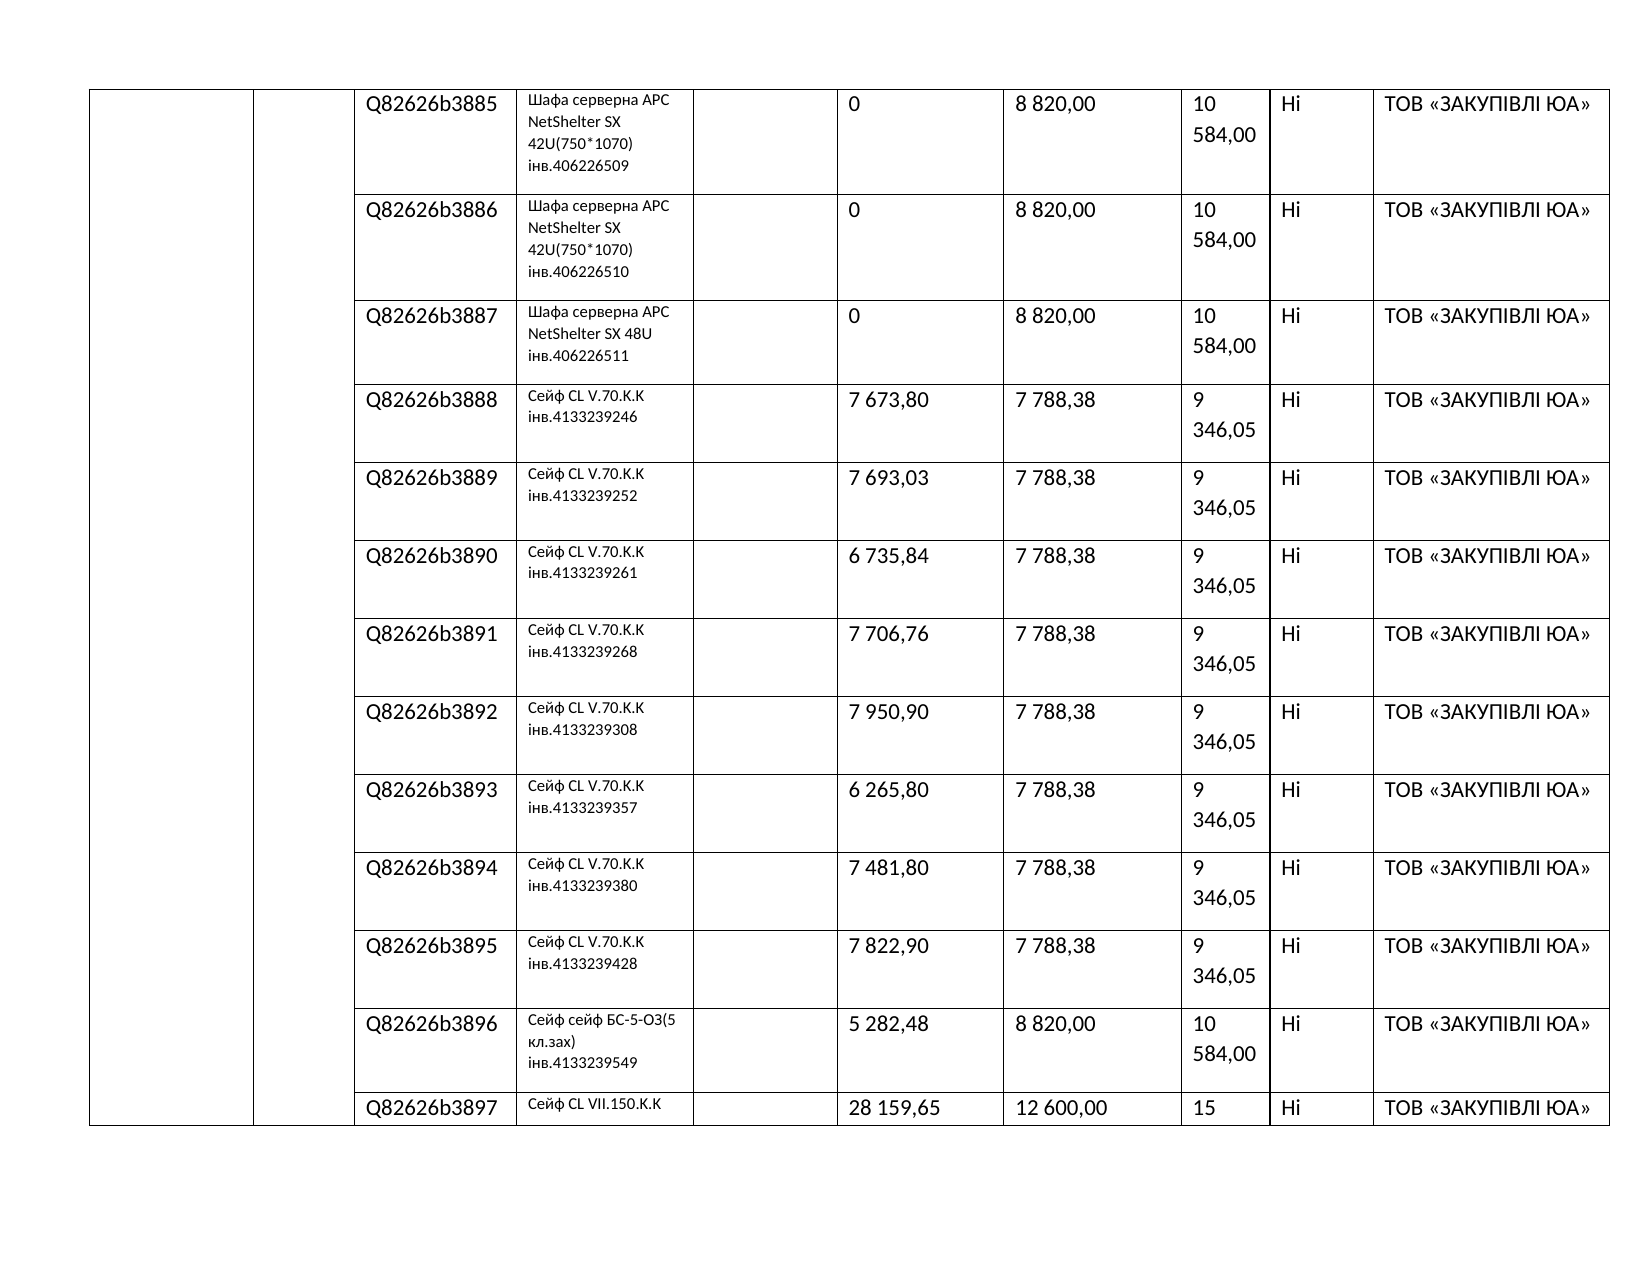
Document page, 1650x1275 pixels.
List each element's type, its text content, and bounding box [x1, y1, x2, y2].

table_cell Сейф CL V.70.K.K інв.4133239380 [517, 853, 693, 930]
table_cell Ні [1271, 931, 1373, 1008]
table_cell [694, 385, 837, 462]
table_cell 7 822,90 [838, 931, 1003, 1008]
table_cell Ні [1271, 1009, 1373, 1092]
table_cell 7 788,38 [1004, 931, 1181, 1008]
table_cell ТОВ «ЗАКУПІВЛІ ЮА» [1374, 853, 1609, 930]
table_cell Шафа серверна APC NetShelter SX 42U(750*1070) інв.406226509 [517, 90, 693, 194]
table_cell Ні [1271, 301, 1373, 384]
table_cell 9 346,05 [1182, 775, 1269, 852]
table_cell 8 820,00 [1004, 90, 1181, 194]
table_cell 8 820,00 [1004, 1009, 1181, 1092]
table_cell 7 788,38 [1004, 775, 1181, 852]
table_cell Ні [1271, 90, 1373, 194]
table_cell 28 159,65 [838, 1093, 1003, 1125]
table_cell 0 [838, 90, 1003, 194]
table_cell Шафа серверна APC NetShelter SX 48U інв.406226511 [517, 301, 693, 384]
table_cell ТОВ «ЗАКУПІВЛІ ЮА» [1374, 1009, 1609, 1092]
table_cell 9 346,05 [1182, 385, 1269, 462]
table_cell Ні [1271, 195, 1373, 300]
table_cell 6 265,80 [838, 775, 1003, 852]
table_cell 9 346,05 [1182, 541, 1269, 618]
table_cell [694, 195, 837, 300]
table_cell [694, 301, 837, 384]
table_cell 7 950,90 [838, 697, 1003, 774]
table_cell Q82626b3890 [355, 541, 516, 618]
table_cell Q82626b3888 [355, 385, 516, 462]
table_cell Q82626b3894 [355, 853, 516, 930]
table_cell 6 735,84 [838, 541, 1003, 618]
table_cell Сейф CL V.70.K.K інв.4133239252 [517, 463, 693, 540]
table_cell Сейф сейф БС-5-ОЗ(5 кл.зах) інв.4133239549 [517, 1009, 693, 1092]
table_cell 9 346,05 [1182, 931, 1269, 1008]
table_cell Сейф CL V.70.K.K інв.4133239428 [517, 931, 693, 1008]
table_cell Q82626b3886 [355, 195, 516, 300]
table_cell Шафа серверна APC NetShelter SX 42U(750*1070) інв.406226510 [517, 195, 693, 300]
table_cell Q82626b3895 [355, 931, 516, 1008]
table_cell ТОВ «ЗАКУПІВЛІ ЮА» [1374, 385, 1609, 462]
table_cell [694, 853, 837, 930]
table_cell 8 820,00 [1004, 301, 1181, 384]
table_cell ТОВ «ЗАКУПІВЛІ ЮА» [1374, 541, 1609, 618]
table_cell Сейф CL V.70.K.K інв.4133239261 [517, 541, 693, 618]
table_cell 8 820,00 [1004, 195, 1181, 300]
table_cell Q82626b3887 [355, 301, 516, 384]
table_cell Q82626b3897 [355, 1093, 516, 1125]
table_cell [517, 1093, 693, 1125]
table_cell 7 673,80 [838, 385, 1003, 462]
table_cell [694, 541, 837, 618]
table_cell ТОВ «ЗАКУПІВЛІ ЮА» [1374, 619, 1609, 696]
table_cell 7 788,38 [1004, 697, 1181, 774]
table_cell 10 584,00 [1182, 1009, 1269, 1092]
table_cell Ні [1271, 541, 1373, 618]
table_cell Ні [1271, 1093, 1373, 1125]
table_cell [694, 931, 837, 1008]
table_cell [694, 463, 837, 540]
table_cell [694, 90, 837, 194]
table_cell 10 584,00 [1182, 301, 1269, 384]
table_cell Q82626b3889 [355, 463, 516, 540]
table_cell [694, 1093, 837, 1125]
table_cell [694, 619, 837, 696]
table_cell Ні [1271, 619, 1373, 696]
table_cell ТОВ «ЗАКУПІВЛІ ЮА» [1374, 301, 1609, 384]
table_cell Q82626b3896 [355, 1009, 516, 1092]
table_cell 5 282,48 [838, 1009, 1003, 1092]
table_cell Q82626b3893 [355, 775, 516, 852]
table_cell 7 788,38 [1004, 619, 1181, 696]
table_cell Q82626b3885 [355, 90, 516, 194]
table_cell Ні [1271, 697, 1373, 774]
table_cell [694, 697, 837, 774]
table_cell ТОВ «ЗАКУПІВЛІ ЮА» [1374, 1093, 1609, 1125]
table_cell 7 693,03 [838, 463, 1003, 540]
table_cell 0 [838, 301, 1003, 384]
table_cell ТОВ «ЗАКУПІВЛІ ЮА» [1374, 775, 1609, 852]
table_cell 7 481,80 [838, 853, 1003, 930]
table_cell 9 346,05 [1182, 463, 1269, 540]
table_cell ТОВ «ЗАКУПІВЛІ ЮА» [1374, 90, 1609, 194]
table_cell Ні [1271, 463, 1373, 540]
table_cell Сейф CL V.70.K.K інв.4133239268 [517, 619, 693, 696]
table_cell 9 346,05 [1182, 697, 1269, 774]
table_cell 15 120,00 [1182, 1093, 1269, 1125]
table_cell Сейф CL V.70.K.K інв.4133239308 [517, 697, 693, 774]
table_cell 7 706,76 [838, 619, 1003, 696]
table_cell 10 584,00 [1182, 195, 1269, 300]
table_cell 7 788,38 [1004, 853, 1181, 930]
table_cell Сейф CL V.70.K.K інв.4133239357 [517, 775, 693, 852]
table_cell 12 600,00 [1004, 1093, 1181, 1125]
table_cell 9 346,05 [1182, 853, 1269, 930]
table_cell [694, 775, 837, 852]
table_cell ТОВ «ЗАКУПІВЛІ ЮА» [1374, 463, 1609, 540]
table_cell 7 788,38 [1004, 385, 1181, 462]
table_cell Ні [1271, 385, 1373, 462]
table_cell [694, 1009, 837, 1092]
table_cell Сейф CL V.70.K.K інв.4133239246 [517, 385, 693, 462]
table_cell Ні [1271, 775, 1373, 852]
table_cell ТОВ «ЗАКУПІВЛІ ЮА» [1374, 195, 1609, 300]
table_cell 10 584,00 [1182, 90, 1269, 194]
table_cell 7 788,38 [1004, 541, 1181, 618]
table_cell 9 346,05 [1182, 619, 1269, 696]
table_cell ТОВ «ЗАКУПІВЛІ ЮА» [1374, 697, 1609, 774]
table_cell Ні [1271, 853, 1373, 930]
table_cell Q82626b3892 [355, 697, 516, 774]
table_cell 0 [838, 195, 1003, 300]
table_cell Q82626b3891 [355, 619, 516, 696]
table_cell 7 788,38 [1004, 463, 1181, 540]
table_cell ТОВ «ЗАКУПІВЛІ ЮА» [1374, 931, 1609, 1008]
